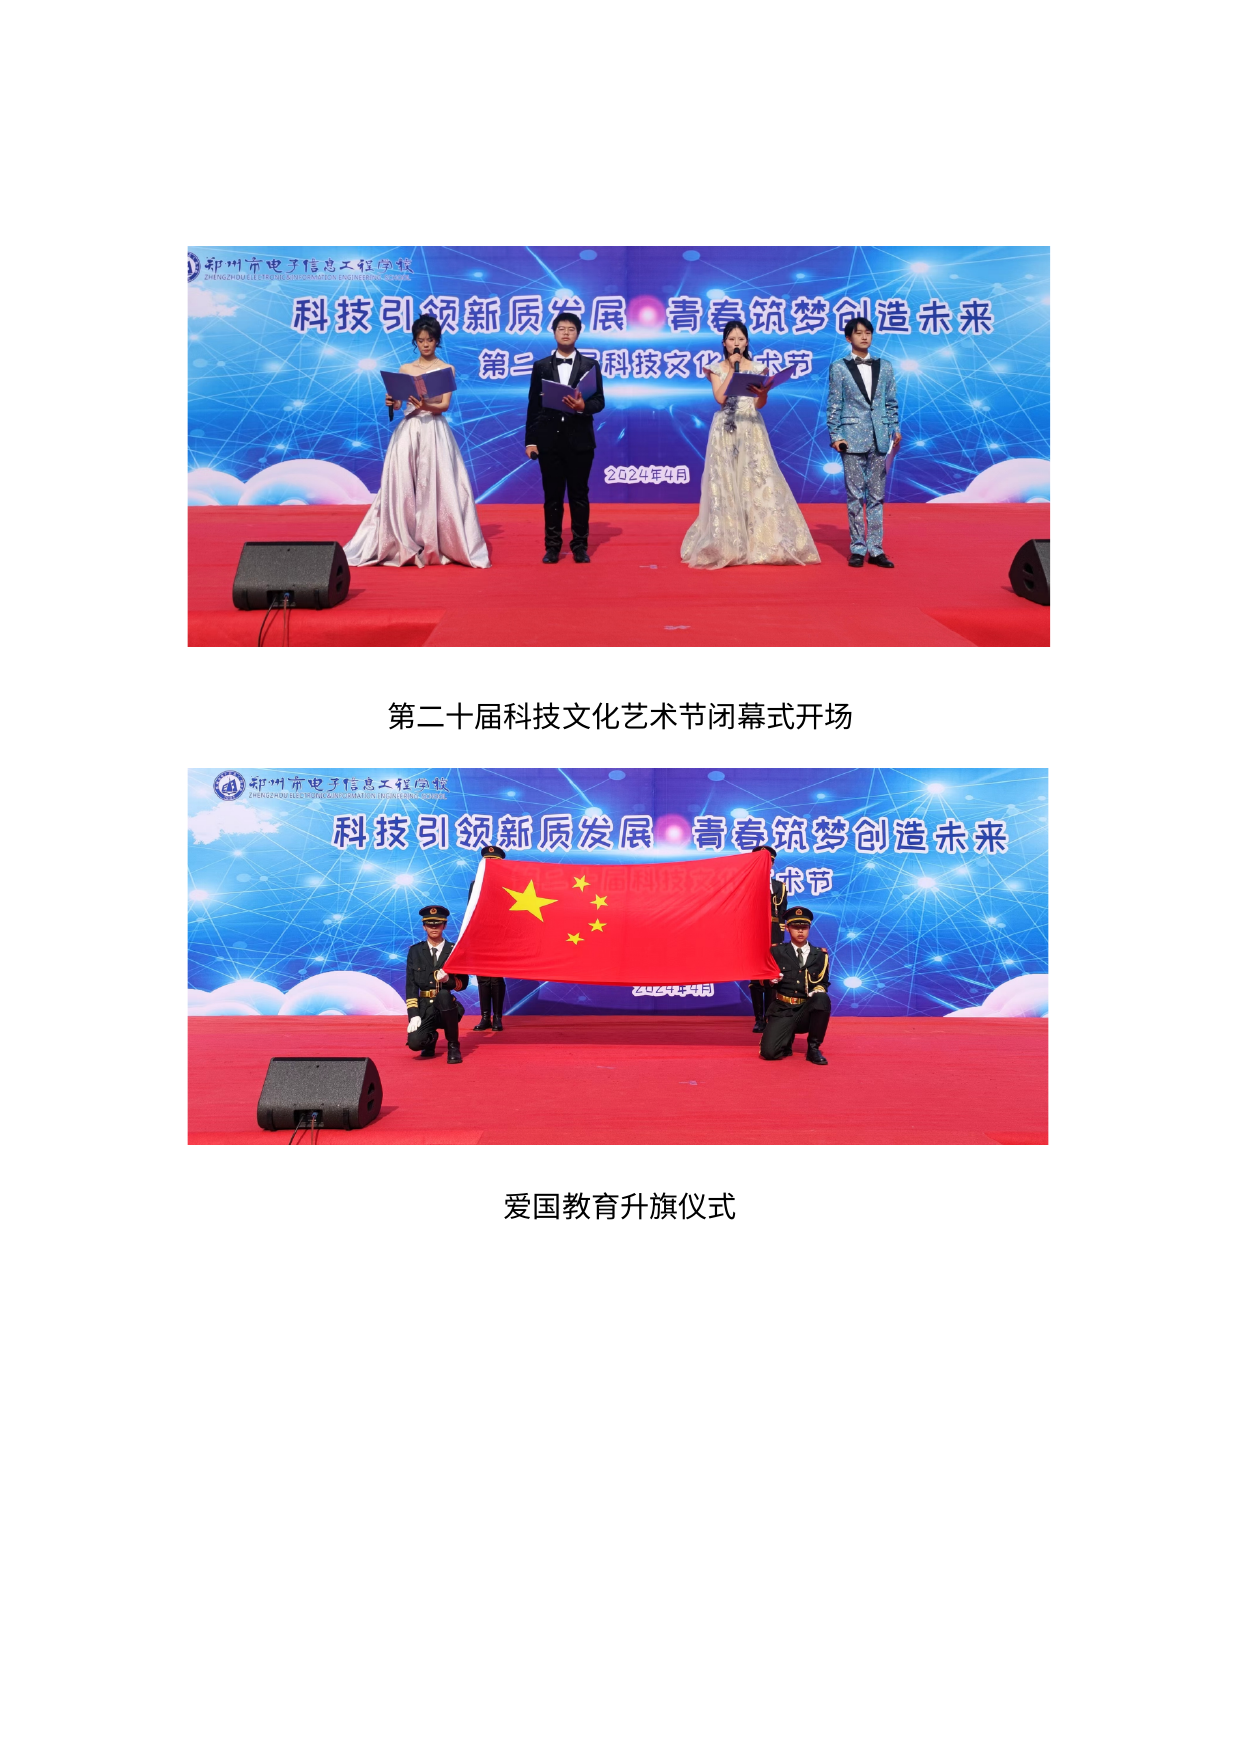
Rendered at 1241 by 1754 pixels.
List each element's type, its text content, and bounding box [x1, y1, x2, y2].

picture [187, 768, 1049, 1145]
picture [187, 246, 1051, 647]
text 第二十届科技文化艺术节闭幕式开场 [187, 683, 1053, 748]
text 爱国教育升旗仪式 [187, 1172, 1053, 1237]
